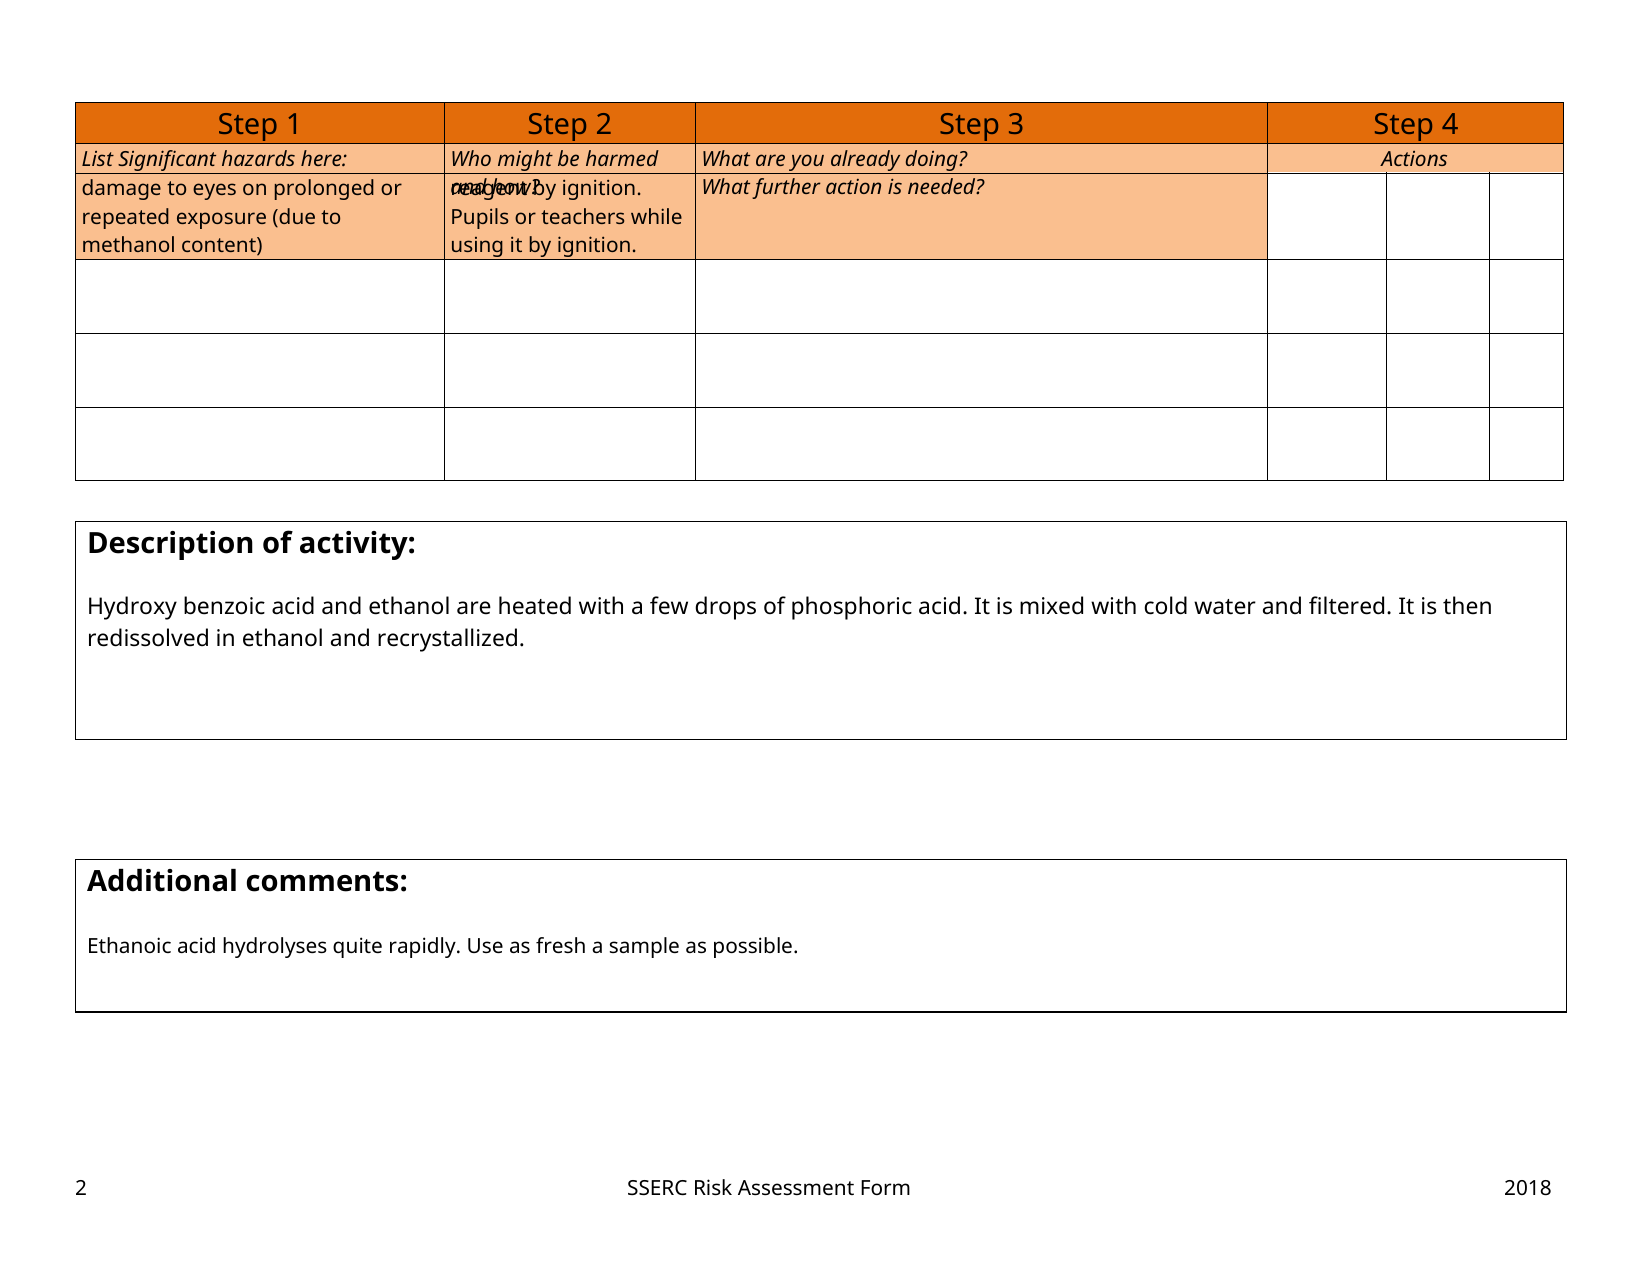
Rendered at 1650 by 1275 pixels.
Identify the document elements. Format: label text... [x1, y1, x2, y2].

table_cell [1268, 260, 1386, 333]
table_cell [445, 174, 695, 259]
table_cell [1490, 408, 1563, 480]
table_cell [696, 334, 1267, 407]
table_cell Who might be harmed and how? [445, 144, 695, 172]
table_header Step 3 [696, 103, 1267, 143]
table_cell [1387, 408, 1489, 480]
table_cell [1387, 260, 1489, 333]
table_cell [696, 174, 1267, 259]
table_cell [1490, 174, 1563, 259]
table_cell What are you already doing? What further action is needed? [696, 144, 1267, 172]
table_cell [1490, 260, 1563, 333]
table_cell [1268, 334, 1386, 407]
table_cell [445, 408, 695, 480]
table_cell [445, 260, 695, 333]
table_cell [76, 408, 444, 480]
table_header Description of activity: Hydroxy benzoic acid and ethanol are heated with a few drops of phosphoric acid. It is mixed with cold water and filtered. It is then redissolved in ethanol and recrystallized. [76, 522, 1566, 739]
table_header Additional comments: Ethanoic acid hydrolyses quite rapidly. Use as fresh a sample as possible. [76, 860, 1566, 1011]
table_header Step 1 [76, 103, 444, 143]
table_cell [1387, 334, 1489, 407]
table_cell [76, 260, 444, 333]
table_cell [445, 334, 695, 407]
table_cell [696, 260, 1267, 333]
table_cell List Significant hazards here: [76, 144, 444, 172]
table_cell Actions [1268, 144, 1563, 172]
table_cell [1268, 174, 1386, 259]
table_cell [1490, 334, 1563, 407]
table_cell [76, 174, 444, 259]
table_header Step 4 [1268, 103, 1563, 143]
table_cell [1387, 174, 1489, 259]
table_cell [76, 334, 444, 407]
table_cell [1268, 408, 1386, 480]
table_header Step 2 [445, 103, 695, 143]
table_cell [696, 408, 1267, 480]
